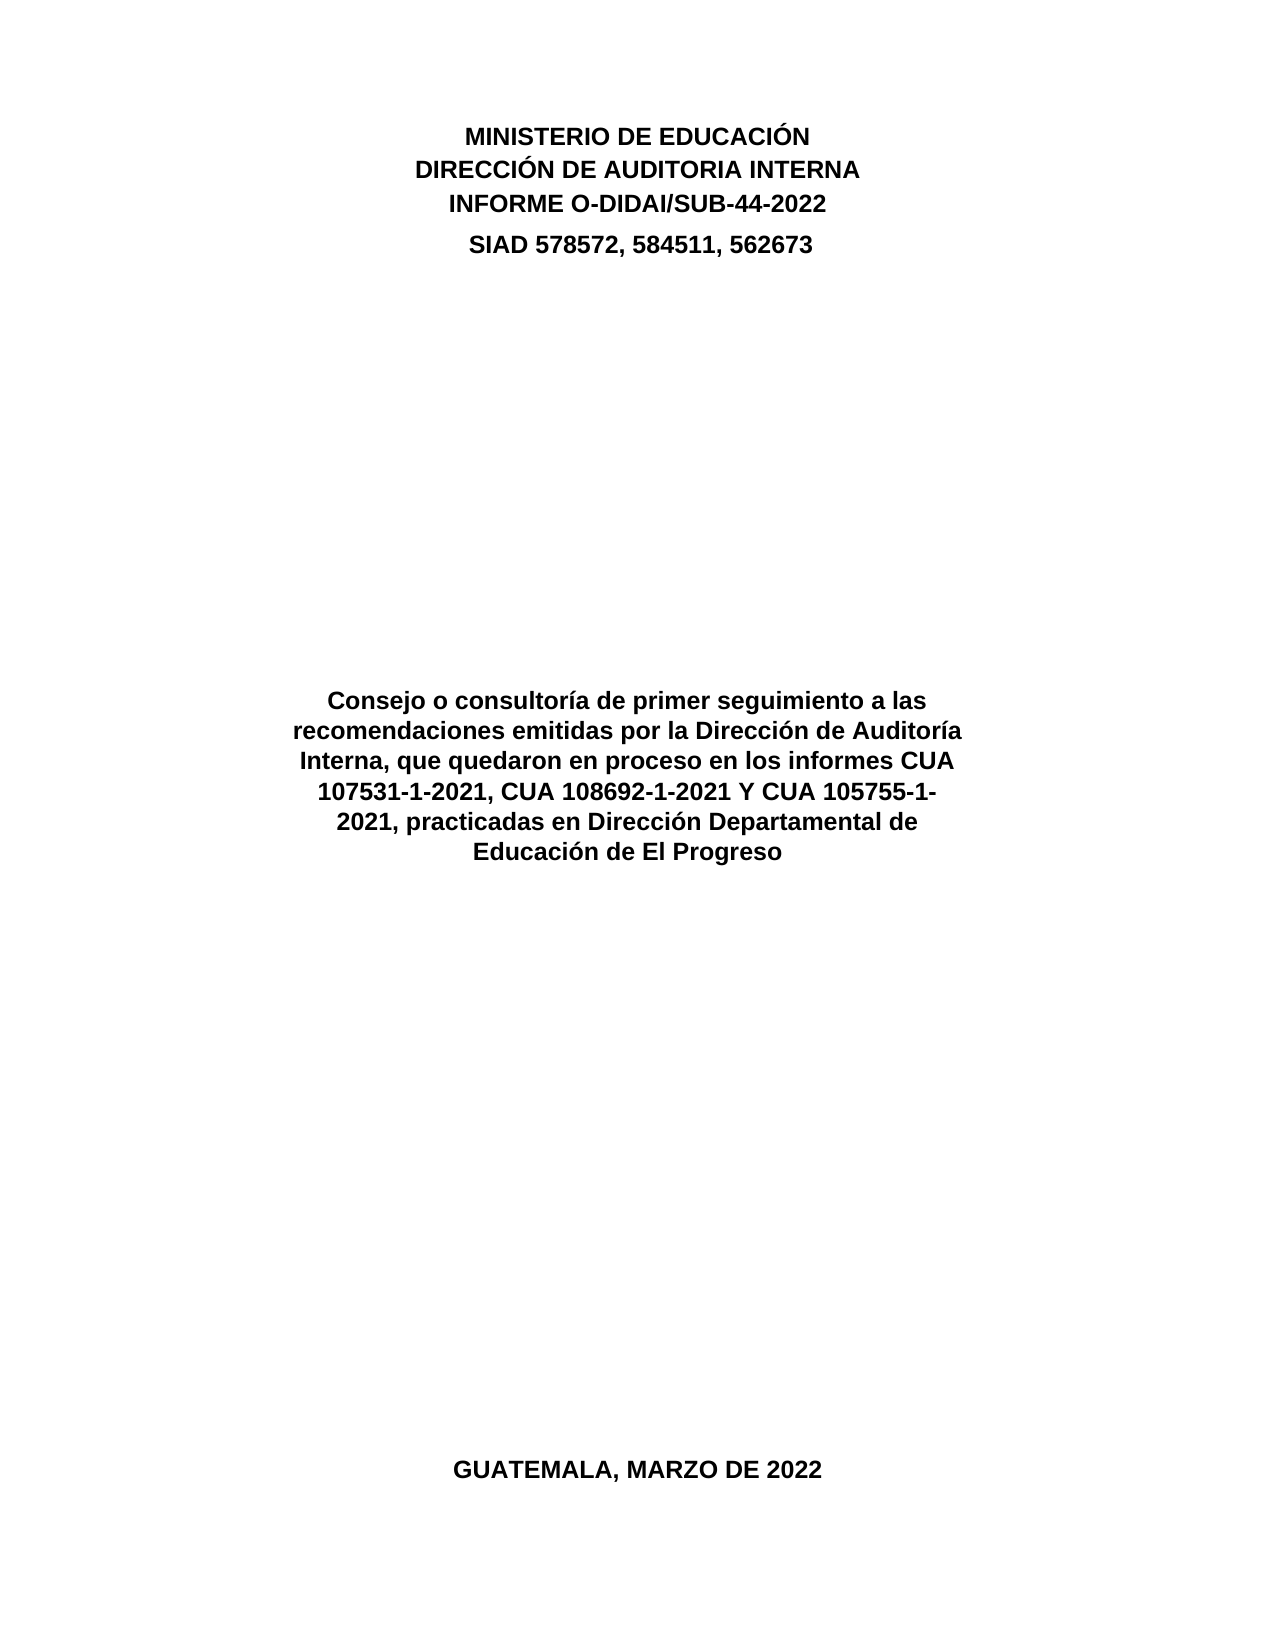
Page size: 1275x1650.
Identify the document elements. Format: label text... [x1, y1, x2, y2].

text SIAD 578572, 584511, 562673 [414, 230, 861, 259]
text MINISTERIO DE EDUCACIÓN DIRECCIÓN DE AUDITORIA INTERNA INFORME O-DIDAI/SUB-44-2022 [414, 122, 861, 218]
text Consejo o consultoría de primer seguimiento a las recomendaciones emitidas por la Dirección de Auditoría Interna, que quedaron en proceso en los informes CUA 107531-1-2021, CUA 108692-1-2021 Y CUA 105755-1-2021, practicadas en Dirección Departamental de Educación de El Progreso [291, 686, 963, 865]
text GUATEMALA, MARZO DE 2022 [164, 1455, 1110, 1484]
